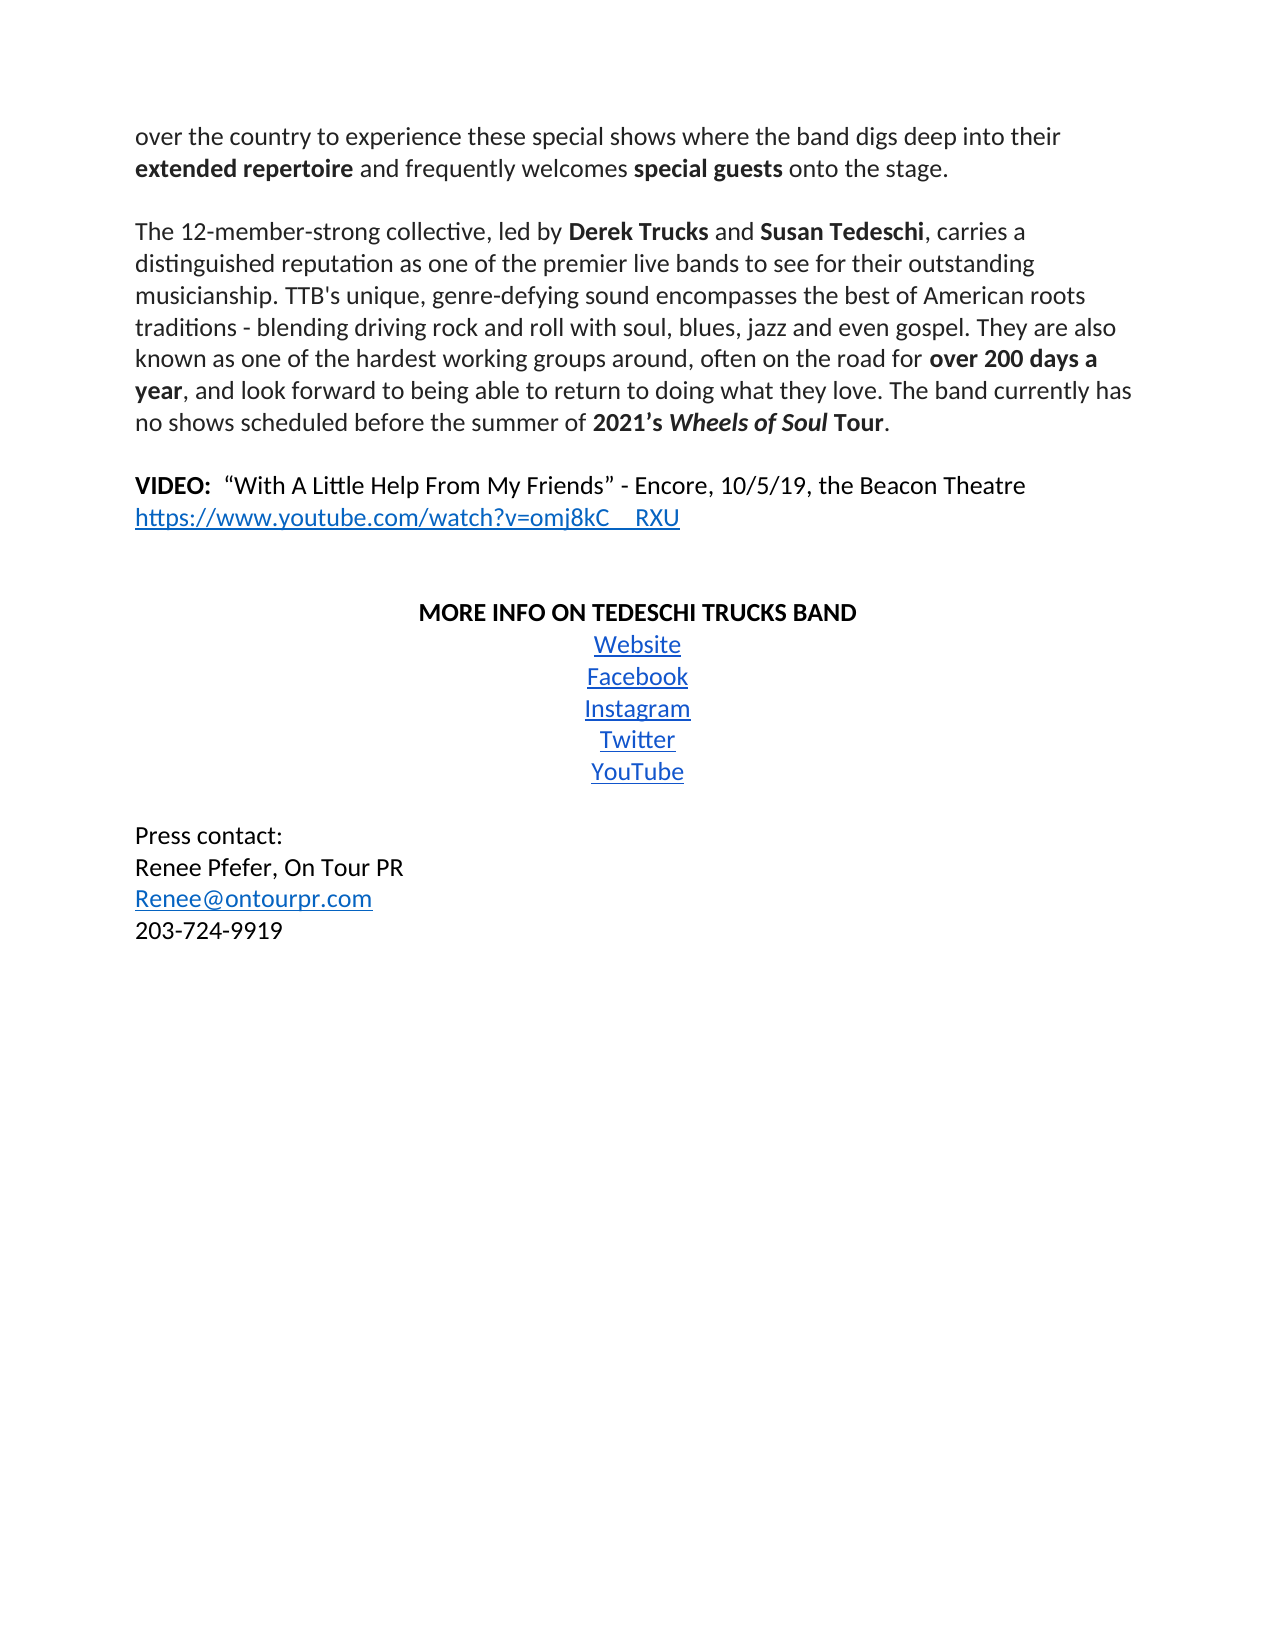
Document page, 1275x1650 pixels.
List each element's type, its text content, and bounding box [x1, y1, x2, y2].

text Instagram [135, 692, 1140, 724]
text The 12-member-strong collective, led by Derek Trucks and Susan Tedeschi, carries a distinguished reputation as one of the premier live bands to see for their outstanding musicianship. TTB's unique, genre-defying sound encompasses the best of American roots traditions - blending driving rock and roll with soul, blues, jazz and even gospel. They are also known as one of the hardest working groups around, often on the road for over 200 days a year, and look forward to being able to return to doing what they love. The band currently has no shows scheduled before the summer of 2021’s Wheels of Soul Tour. [135, 215, 1140, 438]
text Twitter [135, 724, 1140, 755]
text Facebook [135, 660, 1140, 692]
text YouTube [135, 755, 1140, 787]
text VIDEO: “With A Little Help From My Friends” - Encore, 10/5/19, the Beacon Theatre https://www.youtube.com/watch?v=omj8kC__RXU [135, 469, 1140, 533]
text MORE INFO ON TEDESCHI TRUCKS BAND [135, 597, 1140, 628]
text Website [135, 628, 1140, 660]
text Press contact: Renee Pfefer, On Tour PR Renee@ontourpr.com [135, 819, 1140, 914]
text 203-724-9919 [135, 914, 1140, 946]
